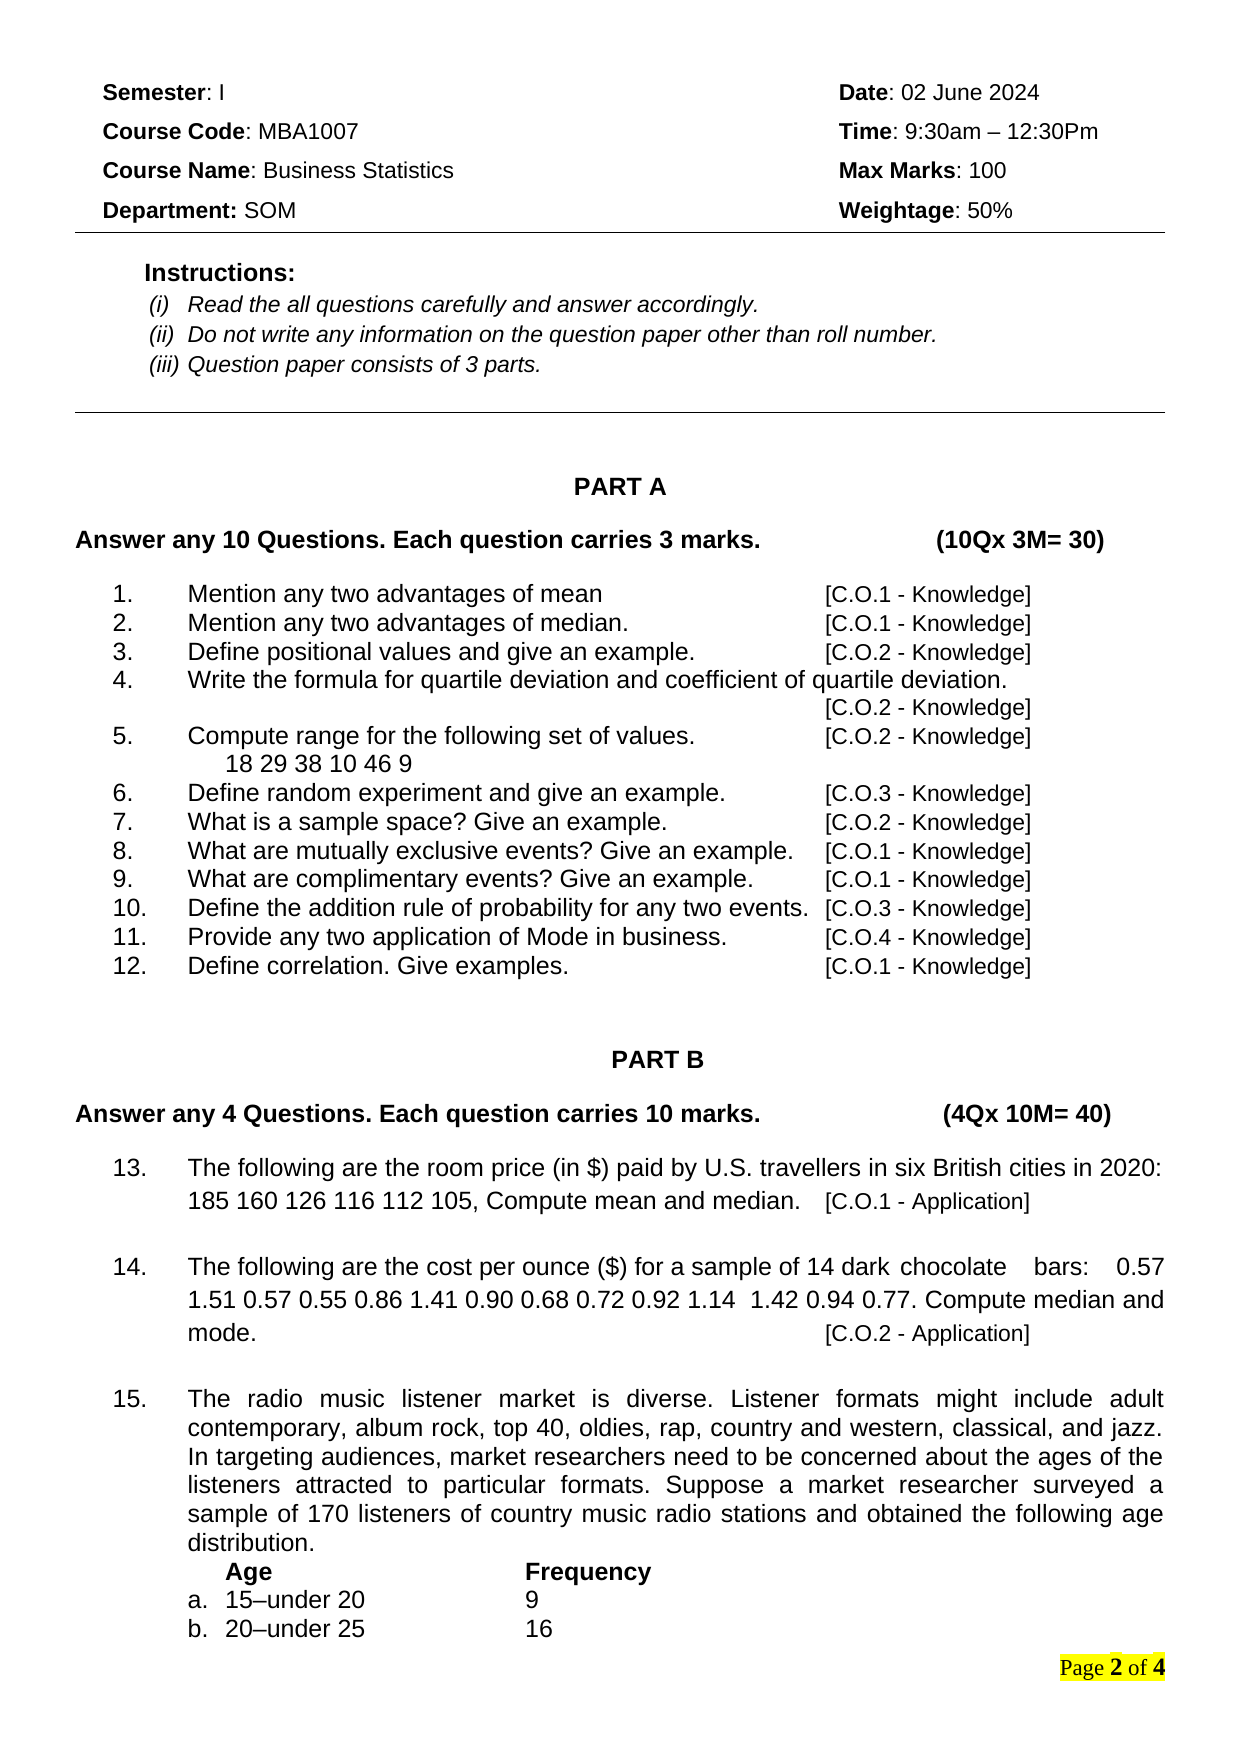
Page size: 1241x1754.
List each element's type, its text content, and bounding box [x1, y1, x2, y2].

list Define correlation. Give examples. [C.O.1 - Knowledge] [112, 951, 1165, 979]
list Define random experiment and give an example. [C.O.3 - Knowledge] [112, 778, 1165, 807]
list Mention any two advantages of mean [C.O.1 - Knowledge] [112, 579, 1165, 608]
list Compute range for the following set of values. [C.O.2 - Knowledge] [112, 721, 1165, 749]
list Write the formula for quartile deviation and coefficient of quartile deviation. [112, 666, 1165, 694]
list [112, 1384, 1165, 1557]
list The following are the cost per ounce ($) for a sample of 14 dark chocolate bars: 0.57 1.51 0.57 0.55 0.86 1.41 0.90 0.68 0.72 0.92 1.14 1.42 0.94 0.77. Compute median and mode. [C.O.2 - Application] [112, 1252, 1165, 1347]
list 15–under 20 9 [187, 1586, 1165, 1614]
text Instructions: [75, 258, 1165, 287]
text Answer any 4 Questions. Each question carries 10 marks. (4Qx 10M= 40) [75, 1099, 1165, 1128]
list What is a sample space? Give an example. [C.O.2 - Knowledge] [112, 807, 1165, 836]
list Provide any two application of Mode in business. [C.O.4 - Knowledge] [112, 922, 1165, 951]
text Answer any 10 Questions. Each question carries 3 marks. (10Qx 3M= 30) [75, 525, 1165, 554]
list Age Frequency [225, 1557, 1165, 1586]
list [C.O.2 - Knowledge] [787, 694, 1165, 721]
list PART B [150, 1045, 1165, 1074]
list Mention any two advantages of median. [C.O.1 - Knowledge] [112, 608, 1165, 637]
list Do not write any information on the question paper other than roll number. [149, 321, 1165, 347]
text PART A [75, 472, 1165, 500]
list What are mutually exclusive events? Give an example. [C.O.1 - Knowledge] [112, 836, 1165, 864]
list Define the addition rule of probability for any two events. [C.O.3 - Knowledge] [112, 893, 1165, 922]
list Read the all questions carefully and answer accordingly. [149, 291, 1165, 317]
list What are complimentary events? Give an example. [C.O.1 - Knowledge] [112, 864, 1165, 893]
list Question paper consists of 3 parts. [149, 351, 1165, 378]
list The following are the room price (in $) paid by U.S. travellers in six British cities in 2020: 185 160 126 116 112 105, Compute mean and median. [C.O.1 - Application] [112, 1153, 1165, 1215]
list 18 29 38 10 46 9 [225, 749, 1165, 778]
list 20–under 25 16 [187, 1614, 1165, 1643]
list Define positional values and give an example. [C.O.2 - Knowledge] [112, 637, 1165, 666]
